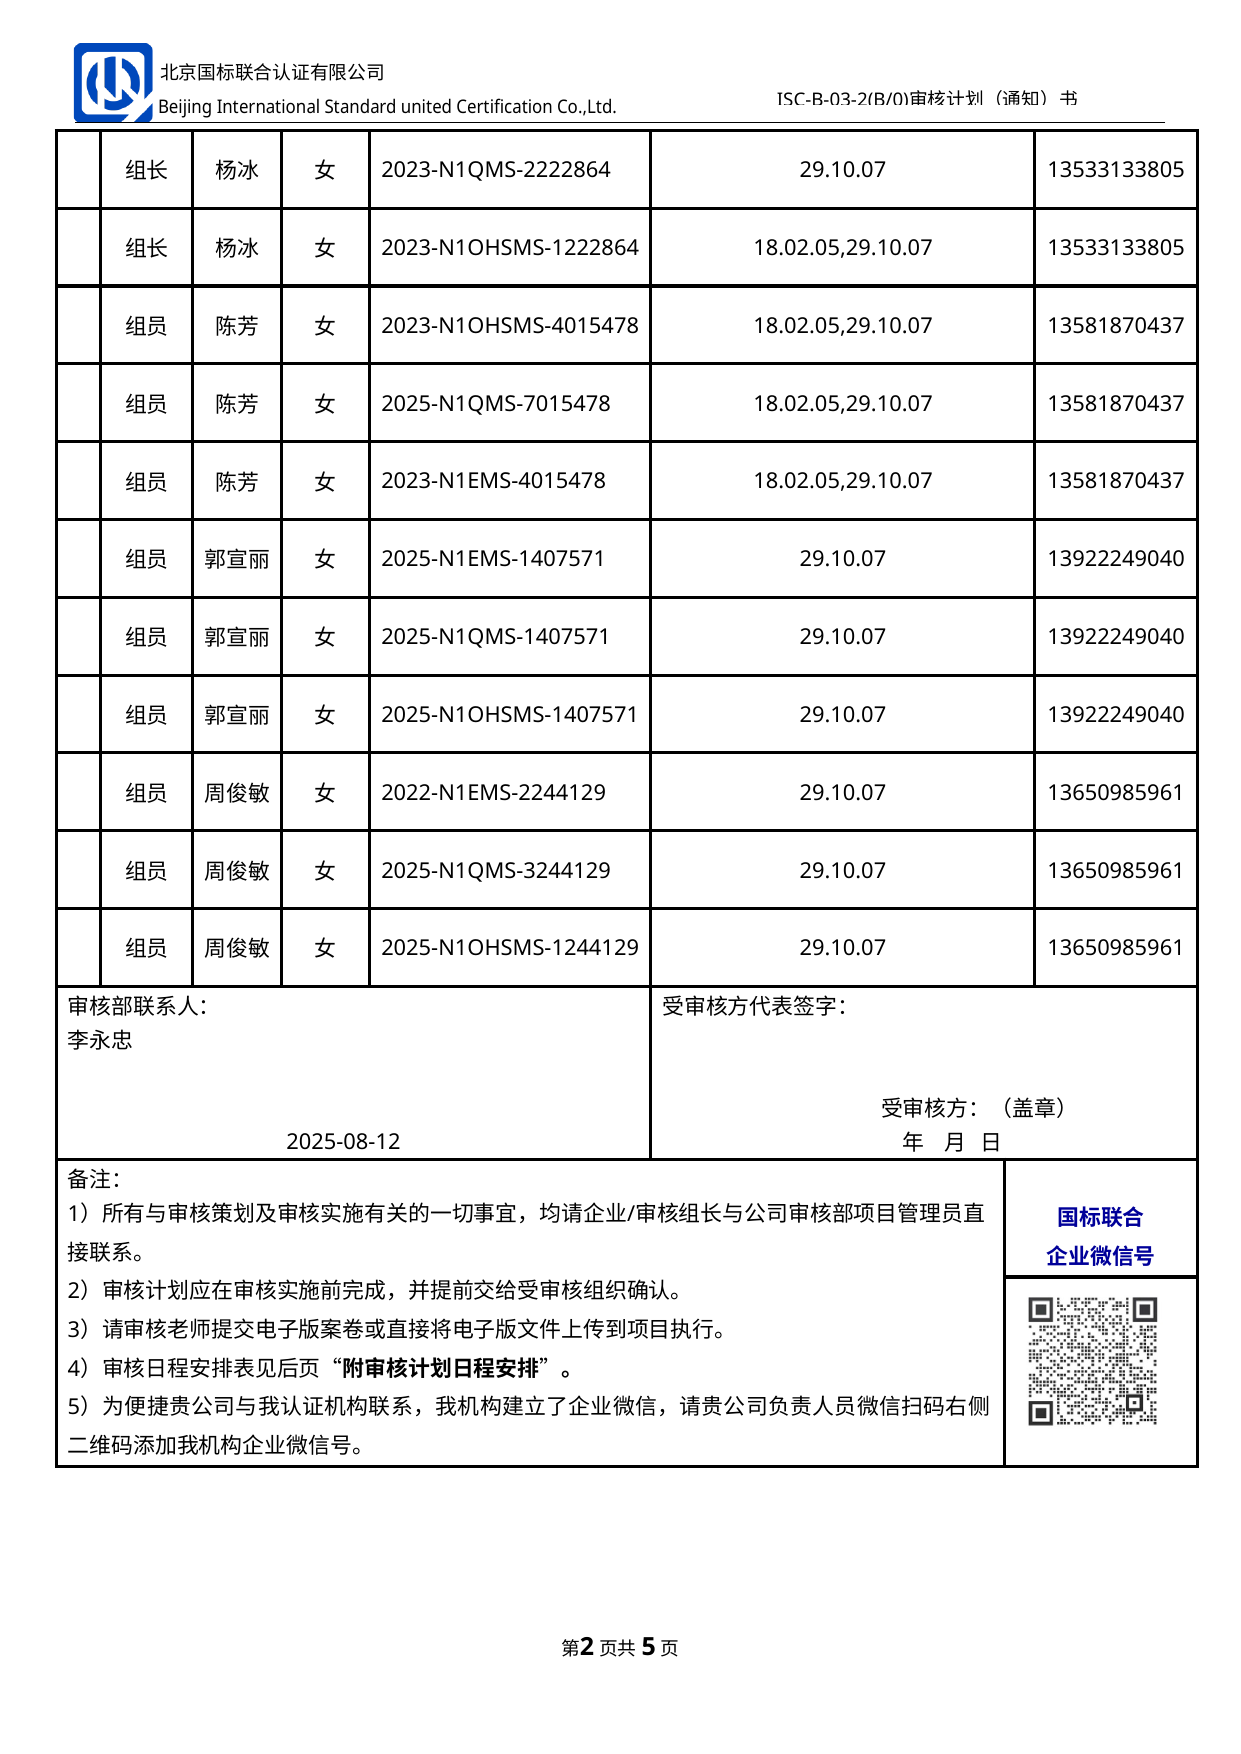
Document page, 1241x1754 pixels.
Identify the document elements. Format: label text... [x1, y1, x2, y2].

table_cell 女 [283, 521, 368, 596]
table_cell 女 [283, 832, 368, 907]
table_cell 女 [283, 288, 368, 362]
table_cell 2025-N1QMS-1407571 [371, 599, 649, 673]
table_cell [58, 210, 99, 284]
table_cell 组长 [102, 210, 191, 284]
table_cell 2023-N1OHSMS-4015478 [371, 288, 649, 362]
table_cell 13650985961 [1036, 832, 1196, 907]
table_cell [1006, 1279, 1196, 1465]
table_cell 国标联合 企业微信号 [1006, 1161, 1196, 1275]
table_cell 女 [283, 754, 368, 829]
table_cell 周俊敏 [194, 832, 280, 907]
table_cell 组员 [102, 288, 191, 362]
table_cell 女 [283, 677, 368, 751]
table_cell 女 [283, 910, 368, 985]
table_cell [58, 288, 99, 362]
table_cell 审核部联系人： 李永忠 2025-08-12 [58, 988, 649, 1158]
table_cell 受审核方代表签字： 受审核方：（盖章） 年 月 日 [652, 988, 1196, 1158]
table_cell 2022-N1EMS-2244129 [371, 754, 649, 829]
table_cell 13922249040 [1036, 521, 1196, 596]
table_cell 13650985961 [1036, 754, 1196, 829]
table_cell 2023-N1EMS-4015478 [371, 443, 649, 518]
table_cell 组员 [102, 832, 191, 907]
table_cell 女 [283, 365, 368, 440]
table_cell 女 [283, 443, 368, 518]
table_cell 13533133805 [1036, 210, 1196, 284]
table_cell [58, 132, 99, 207]
table_cell [58, 832, 99, 907]
table_cell 组员 [102, 910, 191, 985]
table_cell 杨冰 [194, 132, 280, 207]
table_cell [58, 443, 99, 518]
table_cell 陈芳 [194, 443, 280, 518]
table_cell 女 [283, 599, 368, 673]
table_cell 29.10.07 [652, 132, 1033, 207]
table_cell 18.02.05,29.10.07 [652, 210, 1033, 284]
table_cell 组员 [102, 521, 191, 596]
table_cell 郭宣丽 [194, 677, 280, 751]
table_cell 2023-N1QMS-2222864 [371, 132, 649, 207]
table_cell [58, 599, 99, 673]
table_cell 组长 [102, 132, 191, 207]
table_cell 周俊敏 [194, 910, 280, 985]
table_cell [58, 754, 99, 829]
table_cell 周俊敏 [194, 754, 280, 829]
table_cell 13581870437 [1036, 288, 1196, 362]
table_cell 18.02.05,29.10.07 [652, 443, 1033, 518]
table_cell [58, 521, 99, 596]
picture [73, 43, 153, 123]
table_cell 2023-N1OHSMS-1222864 [371, 210, 649, 284]
table_cell 2025-N1QMS-7015478 [371, 365, 649, 440]
table_cell 13533133805 [1036, 132, 1196, 207]
table_cell 18.02.05,29.10.07 [652, 288, 1033, 362]
table_cell 备注： 1）所有与审核策划及审核实施有关的一切事宜，均请企业/审核组长与公司审核部项目管理员直接联系。 2）审核计划应在审核实施前完成，并提前交给受审核组织确认。 3）请审核老师提交电子版案卷或直接将电子版文件上传到项目执行。 4）审核日程安排表见后页“附审核计划日程安排”。 5）为便捷贵公司与我认证机构联系，我机构建立了企业微信，请贵公司负责人员微信扫码右侧二维码添加我机构企业微信号。 [58, 1161, 1003, 1465]
table_cell 29.10.07 [652, 910, 1033, 985]
picture [1020, 1291, 1166, 1435]
table_cell 29.10.07 [652, 521, 1033, 596]
table_cell [58, 910, 99, 985]
table_cell 女 [283, 210, 368, 284]
table_cell 13922249040 [1036, 599, 1196, 673]
table_cell 2025-N1QMS-3244129 [371, 832, 649, 907]
table_cell 13650985961 [1036, 910, 1196, 985]
table_cell 2025-N1OHSMS-1244129 [371, 910, 649, 985]
table_cell 13581870437 [1036, 365, 1196, 440]
table_cell 2025-N1OHSMS-1407571 [371, 677, 649, 751]
table_cell 陈芳 [194, 365, 280, 440]
table_cell 29.10.07 [652, 832, 1033, 907]
table_cell 18.02.05,29.10.07 [652, 365, 1033, 440]
table_cell 杨冰 [194, 210, 280, 284]
table_cell 2025-N1EMS-1407571 [371, 521, 649, 596]
table_cell 组员 [102, 443, 191, 518]
table_cell 13581870437 [1036, 443, 1196, 518]
table_cell 组员 [102, 754, 191, 829]
table_cell 组员 [102, 599, 191, 673]
table_cell 组员 [102, 365, 191, 440]
table_cell 组员 [102, 677, 191, 751]
table_cell [58, 365, 99, 440]
table_cell [58, 677, 99, 751]
table_cell 29.10.07 [652, 599, 1033, 673]
table_cell 13922249040 [1036, 677, 1196, 751]
table_cell 陈芳 [194, 288, 280, 362]
table_cell 29.10.07 [652, 754, 1033, 829]
table_cell 女 [283, 132, 368, 207]
table_cell 29.10.07 [652, 677, 1033, 751]
table_cell 郭宣丽 [194, 599, 280, 673]
table_cell 郭宣丽 [194, 521, 280, 596]
